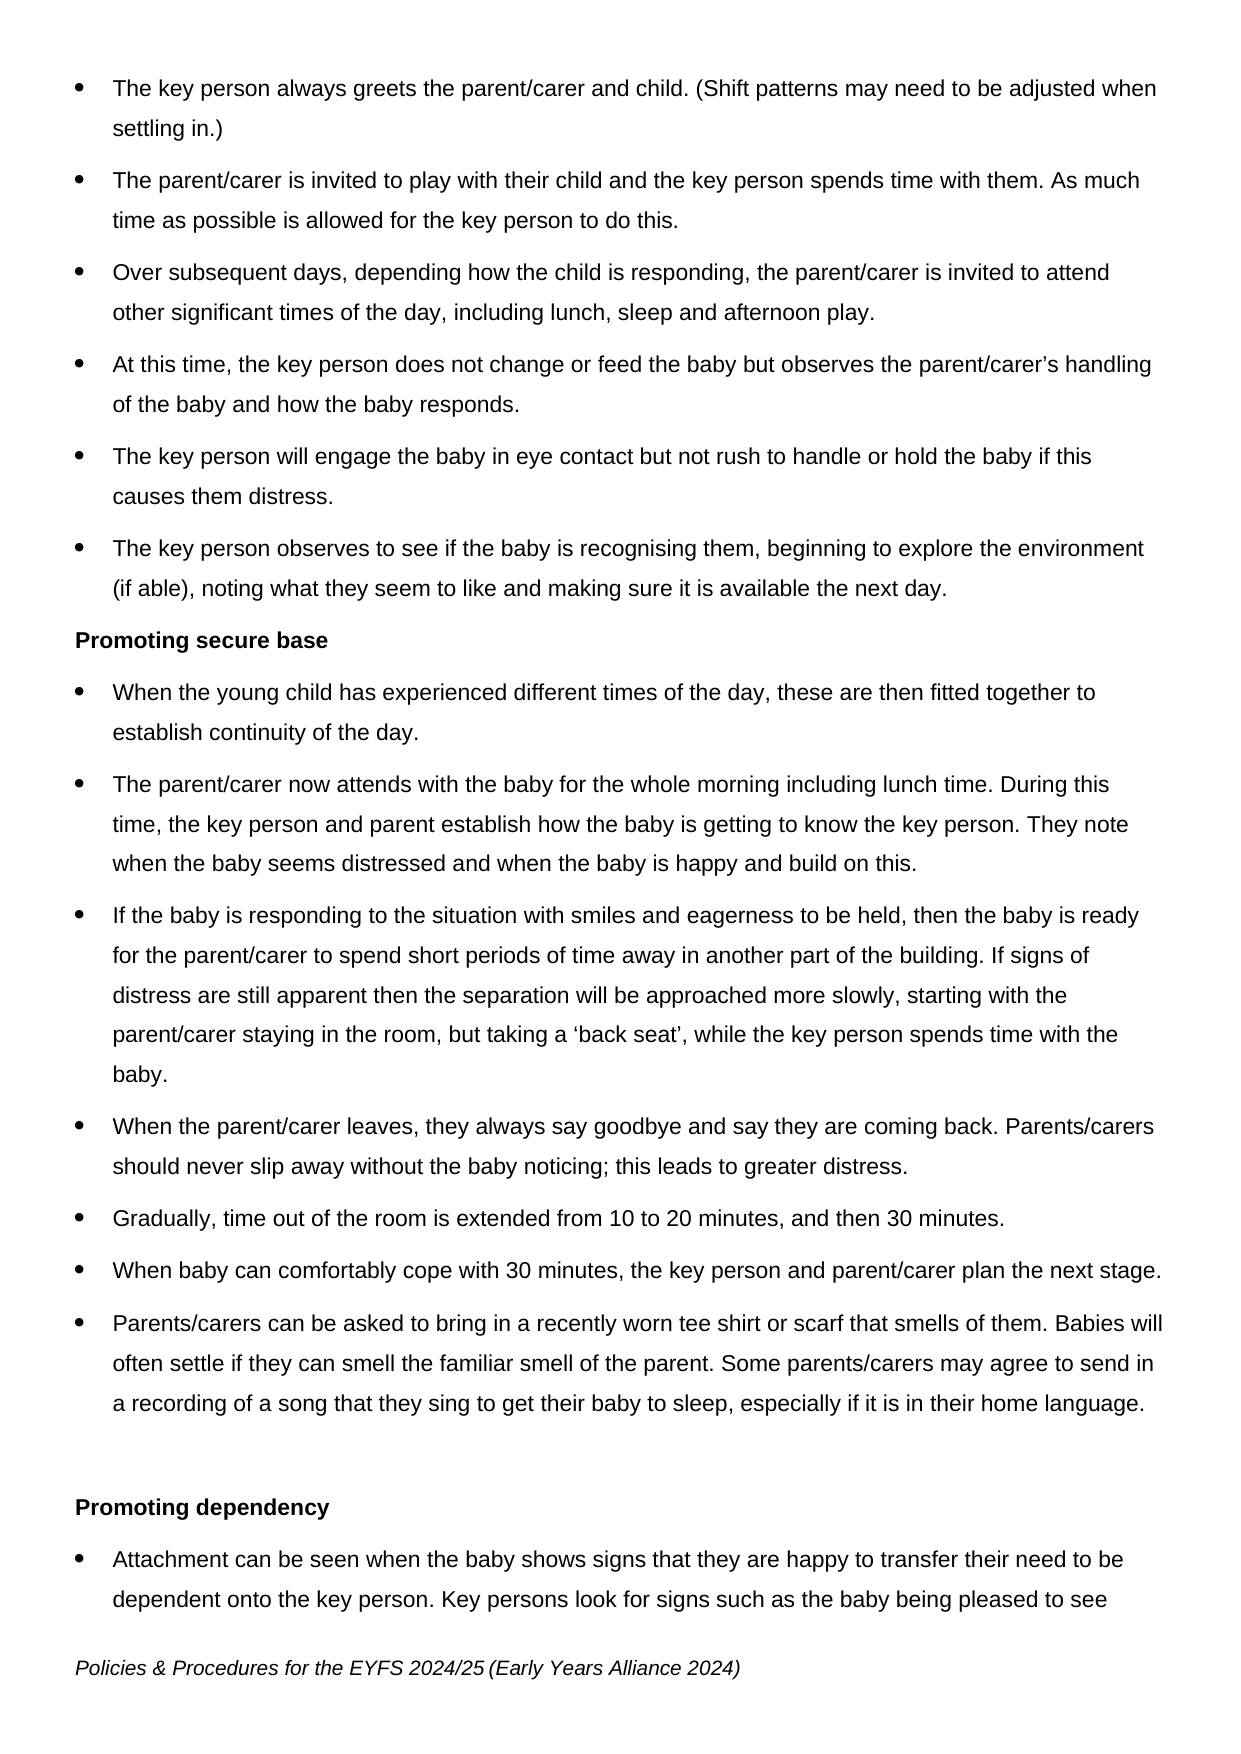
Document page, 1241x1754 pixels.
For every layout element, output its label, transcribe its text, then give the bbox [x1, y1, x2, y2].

list The key person will engage the baby in eye contact but not rush to handle or hold the baby if this causes them distress. [75, 443, 1165, 509]
list Parents/carers can be asked to bring in a recently worn tee shirt or scarf that smells of them. Babies will often settle if they can smell the familiar smell of the parent. Some parents/carers may agree to send in a recording of a song that they sing to get their baby to sleep, especially if it is in their home language. [75, 1310, 1165, 1416]
list When baby can comfortably cope with 30 minutes, the key person and parent/carer plan the next stage. [75, 1257, 1165, 1284]
list The parent/carer is invited to play with their child and the key person spends time with them. As much time as possible is allowed for the key person to do this. [75, 167, 1165, 233]
text Promoting dependency [75, 1494, 1165, 1520]
list The parent/carer now attends with the baby for the whole morning including lunch time. During this time, the key person and parent establish how the baby is getting to know the key person. They note when the baby seems distressed and when the baby is happy and build on this. [75, 771, 1165, 877]
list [75, 1546, 1165, 1612]
list Over subsequent days, depending how the child is responding, the parent/carer is invited to attend other significant times of the day, including lunch, sleep and afternoon play. [75, 259, 1165, 325]
list When the parent/carer leaves, they always say goodbye and say they are coming back. Parents/carers should never slip away without the baby noticing; this leads to greater distress. [75, 1113, 1165, 1179]
list At this time, the key person does not change or feed the baby but observes the parent/carer’s handling of the baby and how the baby responds. [75, 351, 1165, 417]
list The key person always greets the parent/carer and child. (Shift patterns may need to be adjusted when settling in.) [75, 75, 1165, 141]
list When the young child has experienced different times of the day, these are then fitted together to establish continuity of the day. [75, 679, 1165, 745]
list Gradually, time out of the room is extended from 10 to 20 minutes, and then 30 minutes. [75, 1205, 1165, 1232]
list If the baby is responding to the situation with smiles and eagerness to be held, then the baby is ready for the parent/carer to spend short periods of time away in another part of the building. If signs of distress are still apparent then the separation will be approached more slowly, starting with the parent/carer staying in the room, but taking a ‘back seat’, while the key person spends time with the baby. [75, 902, 1165, 1087]
list The key person observes to see if the baby is recognising them, beginning to explore the environment (if able), noting what they seem to like and making sure it is available the next day. [75, 535, 1165, 601]
text Promoting secure base [75, 627, 1165, 653]
